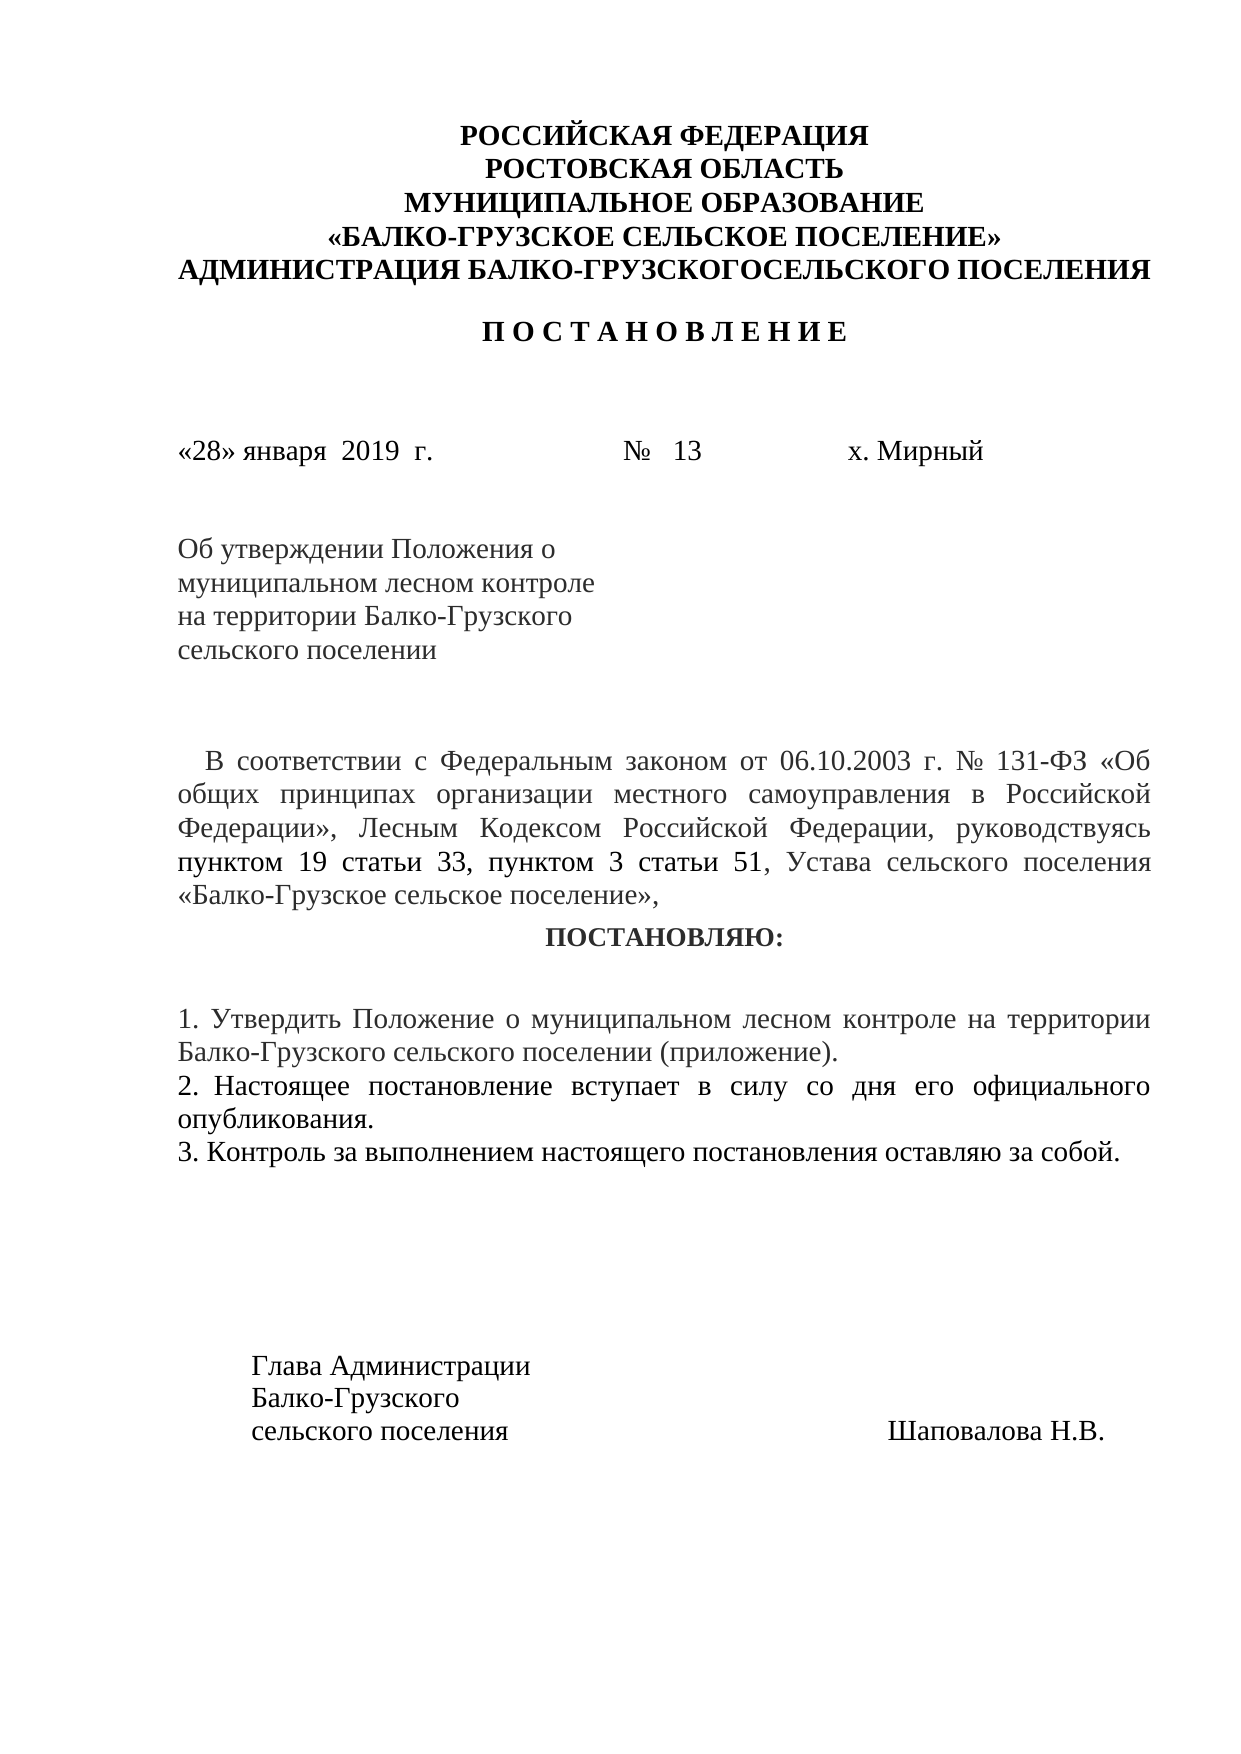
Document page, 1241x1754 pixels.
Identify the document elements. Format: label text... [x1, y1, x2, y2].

text «БАЛКО-ГРУЗСКОЕ СЕЛЬСКОЕ ПОСЕЛЕНИЕ» [177, 219, 1152, 252]
text В соответствии с Федеральным законом от 06.10.2003 г. № 131-ФЗ «Об общих принципах организации местного самоуправления в Российской Федерации», Лесным Кодексом Российской Федерации, руководствуясь пунктом 19 статьи 33, пунктом 3 статьи 51, Устава сельского поселения «Балко-Грузское сельское поселение», [177, 743, 1152, 911]
text Об утверждении Положения о [177, 531, 1152, 565]
text Балко-Грузского [177, 1382, 1152, 1414]
text на территории Балко-Грузского [177, 598, 1152, 632]
text муниципальном лесном контроле [177, 565, 1152, 598]
text П О С Т А Н О В Л Е Н И Е [177, 314, 1152, 348]
text 2. Настоящее постановление вступает в силу со дня его официального опубликования. [177, 1068, 1152, 1135]
text сельского поселении [177, 632, 1152, 666]
text РОССИЙСКАЯ ФЕДЕРАЦИЯ [177, 118, 1152, 152]
text МУНИЦИПАЛЬНОЕ ОБРАЗОВАНИЕ [177, 185, 1152, 219]
text «28» января 2019 г. № 13 х. Мирный [177, 433, 1152, 467]
text ПОСТАНОВЛЯЮ: [177, 921, 1152, 952]
text Глава Администрации [177, 1349, 1152, 1382]
text АДМИНИСТРАЦИЯ БАЛКО-ГРУЗСКОГОСЕЛЬСКОГО ПОСЕЛЕНИЯ [177, 252, 1152, 286]
text сельского поселения Шаповалова Н.В. [177, 1414, 1152, 1447]
text РОСТОВСКАЯ ОБЛАСТЬ [177, 152, 1152, 185]
text 1. Утвердить Положение о муниципальном лесном контроле на территории Балко-Грузского сельского поселении (приложение). [177, 1001, 1152, 1068]
text 3. Контроль за выполнением настоящего постановления оставляю за собой. [177, 1135, 1152, 1168]
